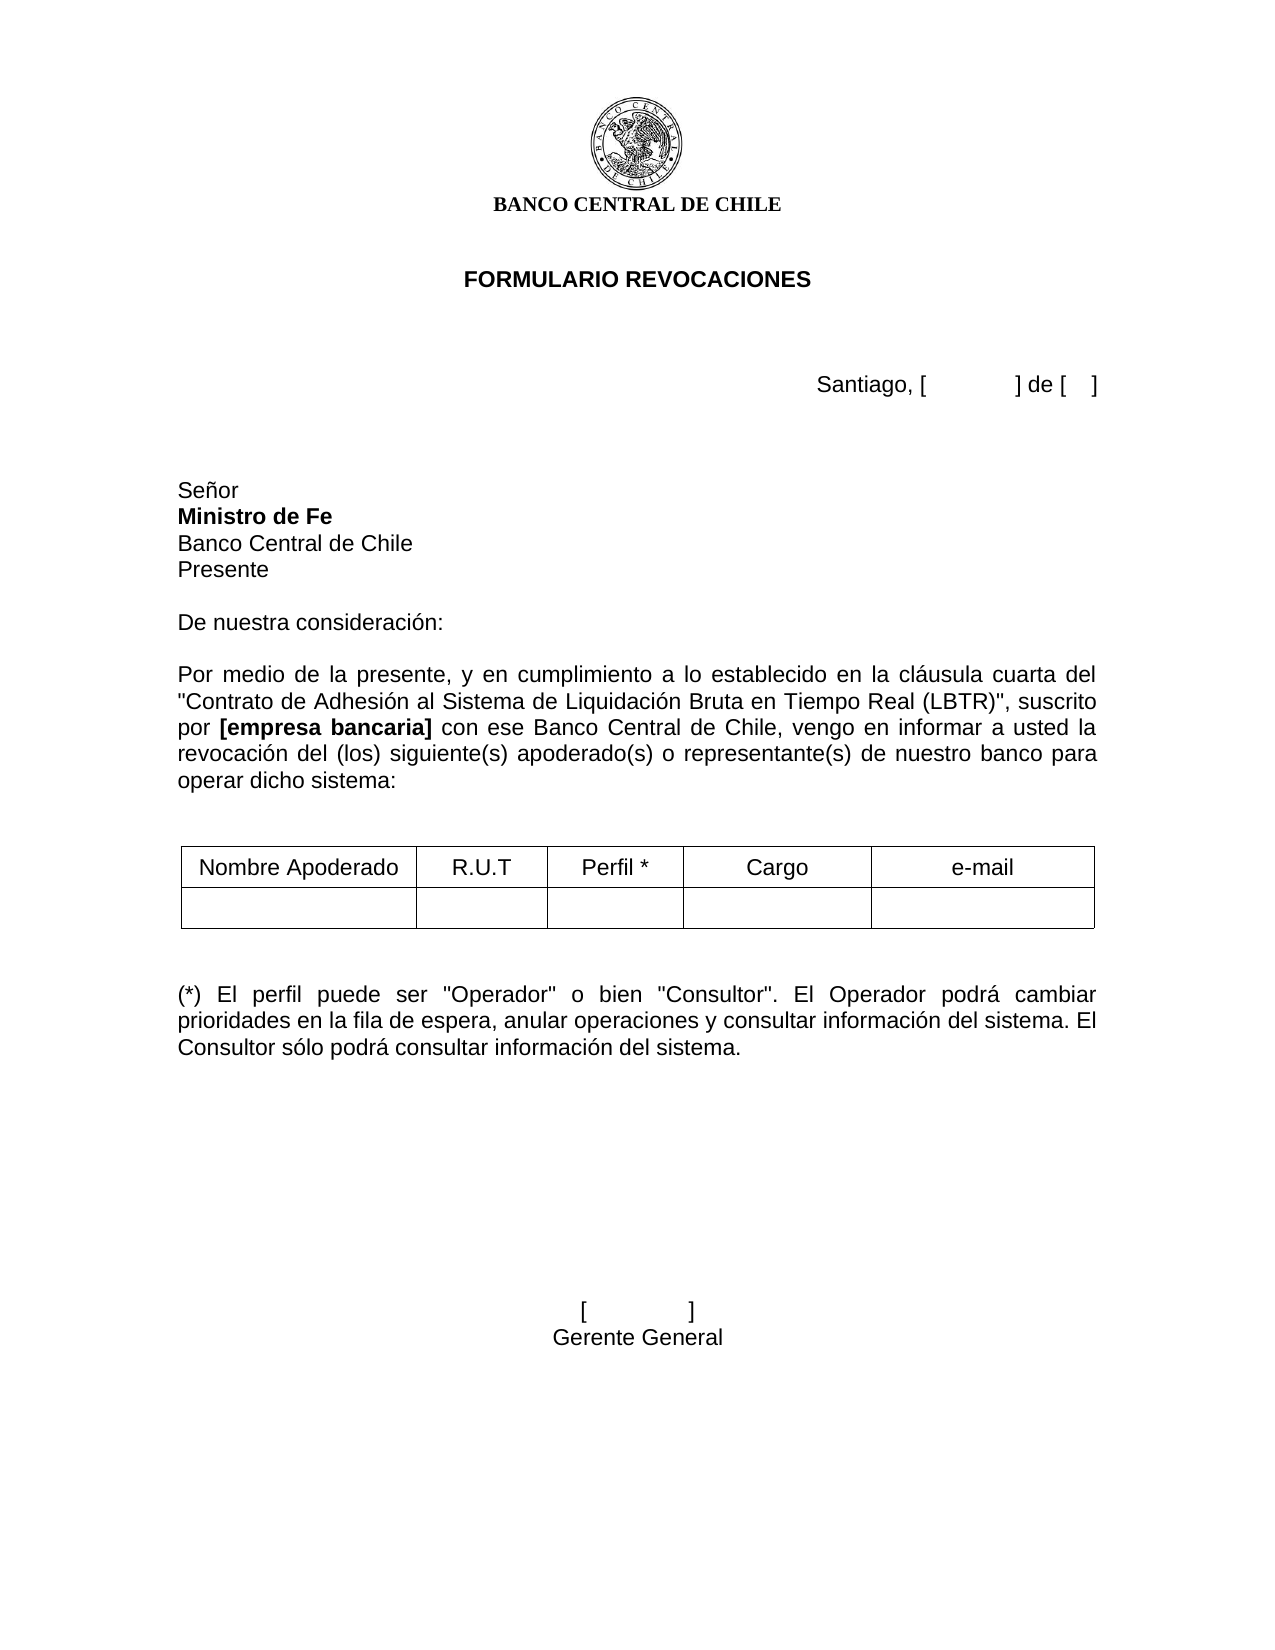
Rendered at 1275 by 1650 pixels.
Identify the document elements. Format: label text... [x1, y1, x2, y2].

table_header Nombre Apoderado [182, 847, 416, 887]
text (*) El perfil puede ser "Operador" o bien "Consultor". El Operador podrá cambiar prioridades en la fila de espera, anular operaciones y consultar información del sistema. El Consultor sólo podrá consultar información del sistema. [177, 981, 1098, 1060]
text Ministro de Fe [177, 503, 1098, 529]
table_cell [417, 888, 547, 928]
text FORMULARIO REVOCACIONES [177, 266, 1098, 292]
text De nuestra consideración: [177, 608, 1098, 635]
text Señor [177, 477, 1098, 503]
table_header R.U.T [417, 847, 547, 887]
text Banco Central de Chile [177, 529, 1098, 556]
table_cell [548, 888, 683, 928]
table_cell [684, 888, 871, 928]
table_cell [182, 888, 416, 928]
text Santiago, [ ] de [ ] [177, 371, 1098, 398]
table_header Perfil * [548, 847, 683, 887]
table_header e-mail [872, 847, 1094, 887]
text Gerente General [177, 1323, 1098, 1350]
text [ ] [177, 1297, 1098, 1323]
text Por medio de la presente, y en cumplimiento a lo establecido en la cláusula cuarta del "Contrato de Adhesión al Sistema de Liquidación Bruta en Tiempo Real (LBTR)", suscrito por [empresa bancaria] con ese Banco Central de Chile, vengo en informar a usted la revocación del (los) siguiente(s) apoderado(s) o representante(s) de nuestro banco para operar dicho sistema: [177, 661, 1098, 793]
table_header Cargo [684, 847, 871, 887]
text Presente [177, 556, 1098, 582]
picture [589, 97, 684, 192]
table_cell [872, 888, 1094, 928]
